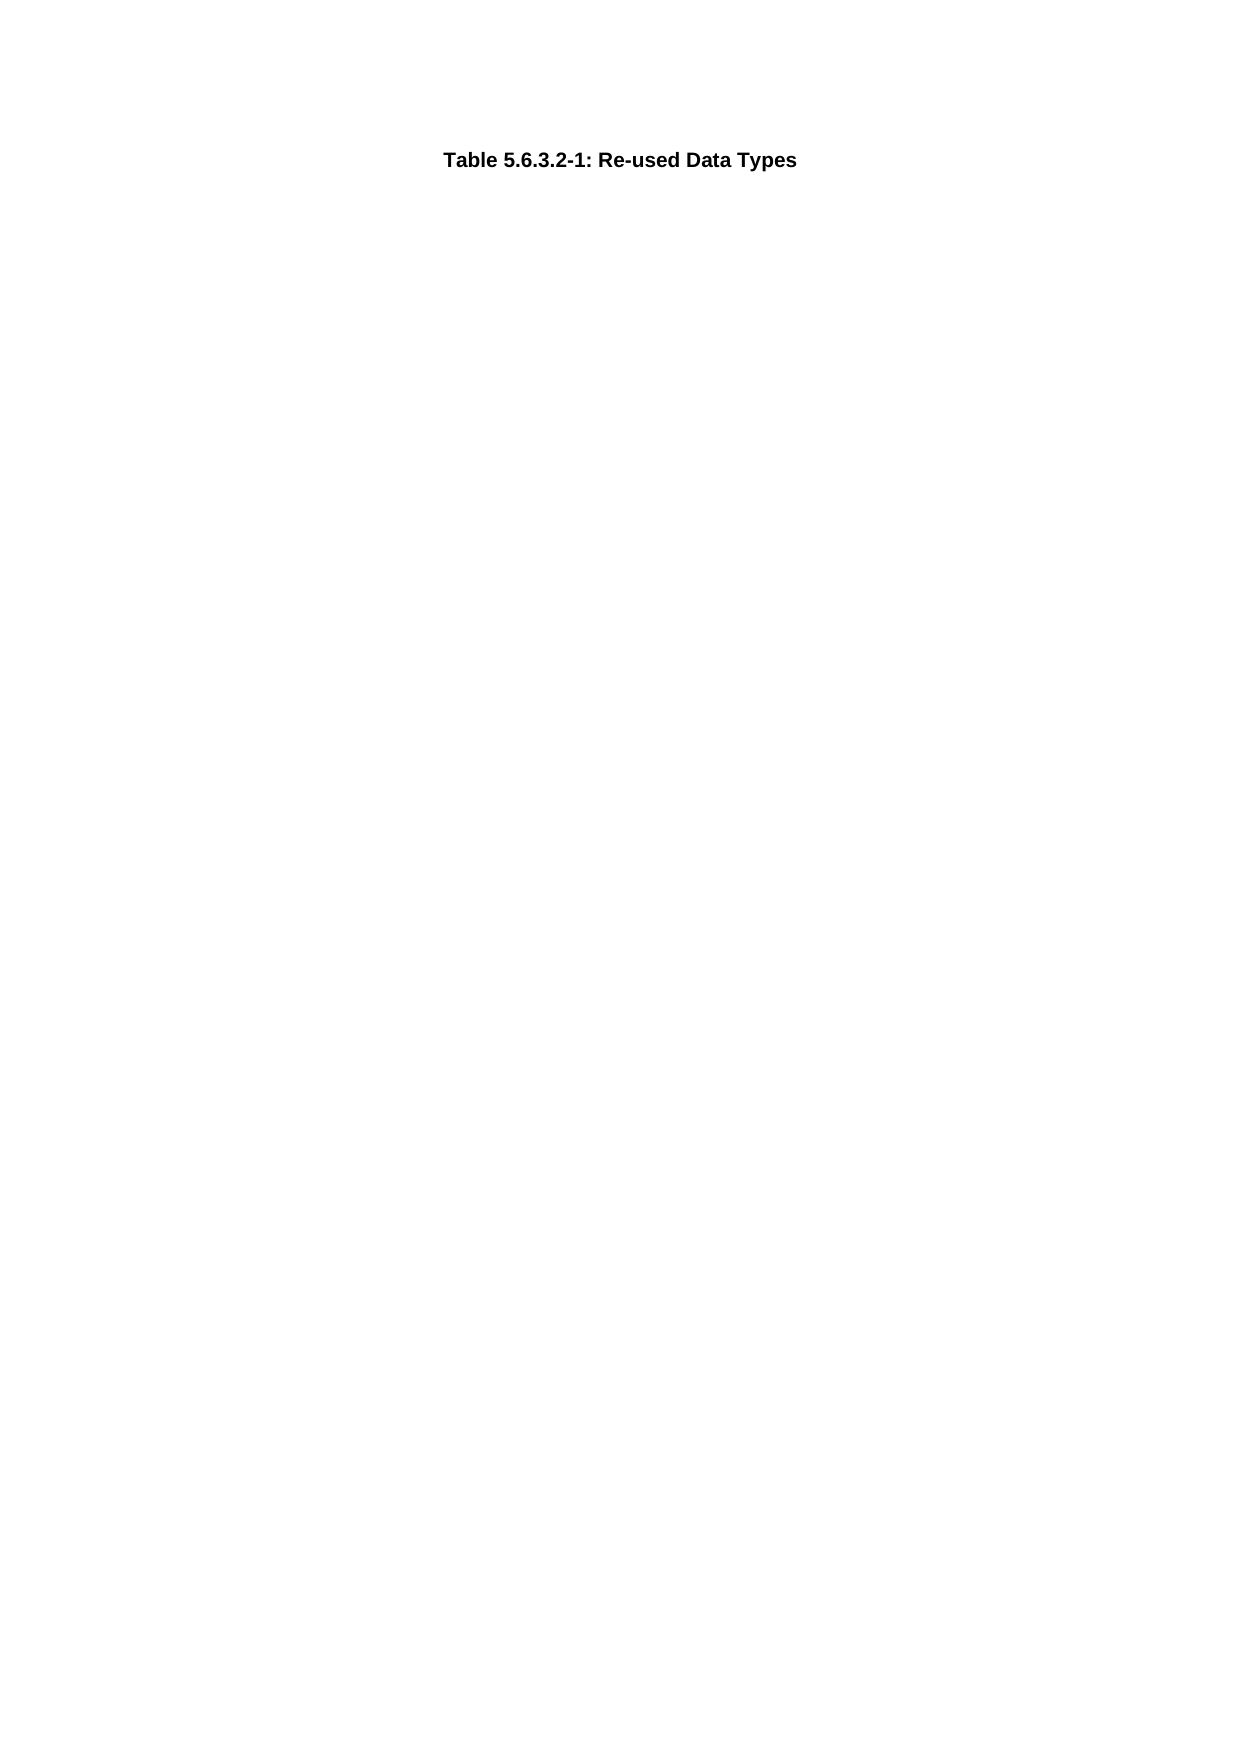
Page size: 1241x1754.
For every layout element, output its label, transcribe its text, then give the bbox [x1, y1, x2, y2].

text Table 5.6.3.2-1: Re-used Data Types [118, 148, 1122, 172]
